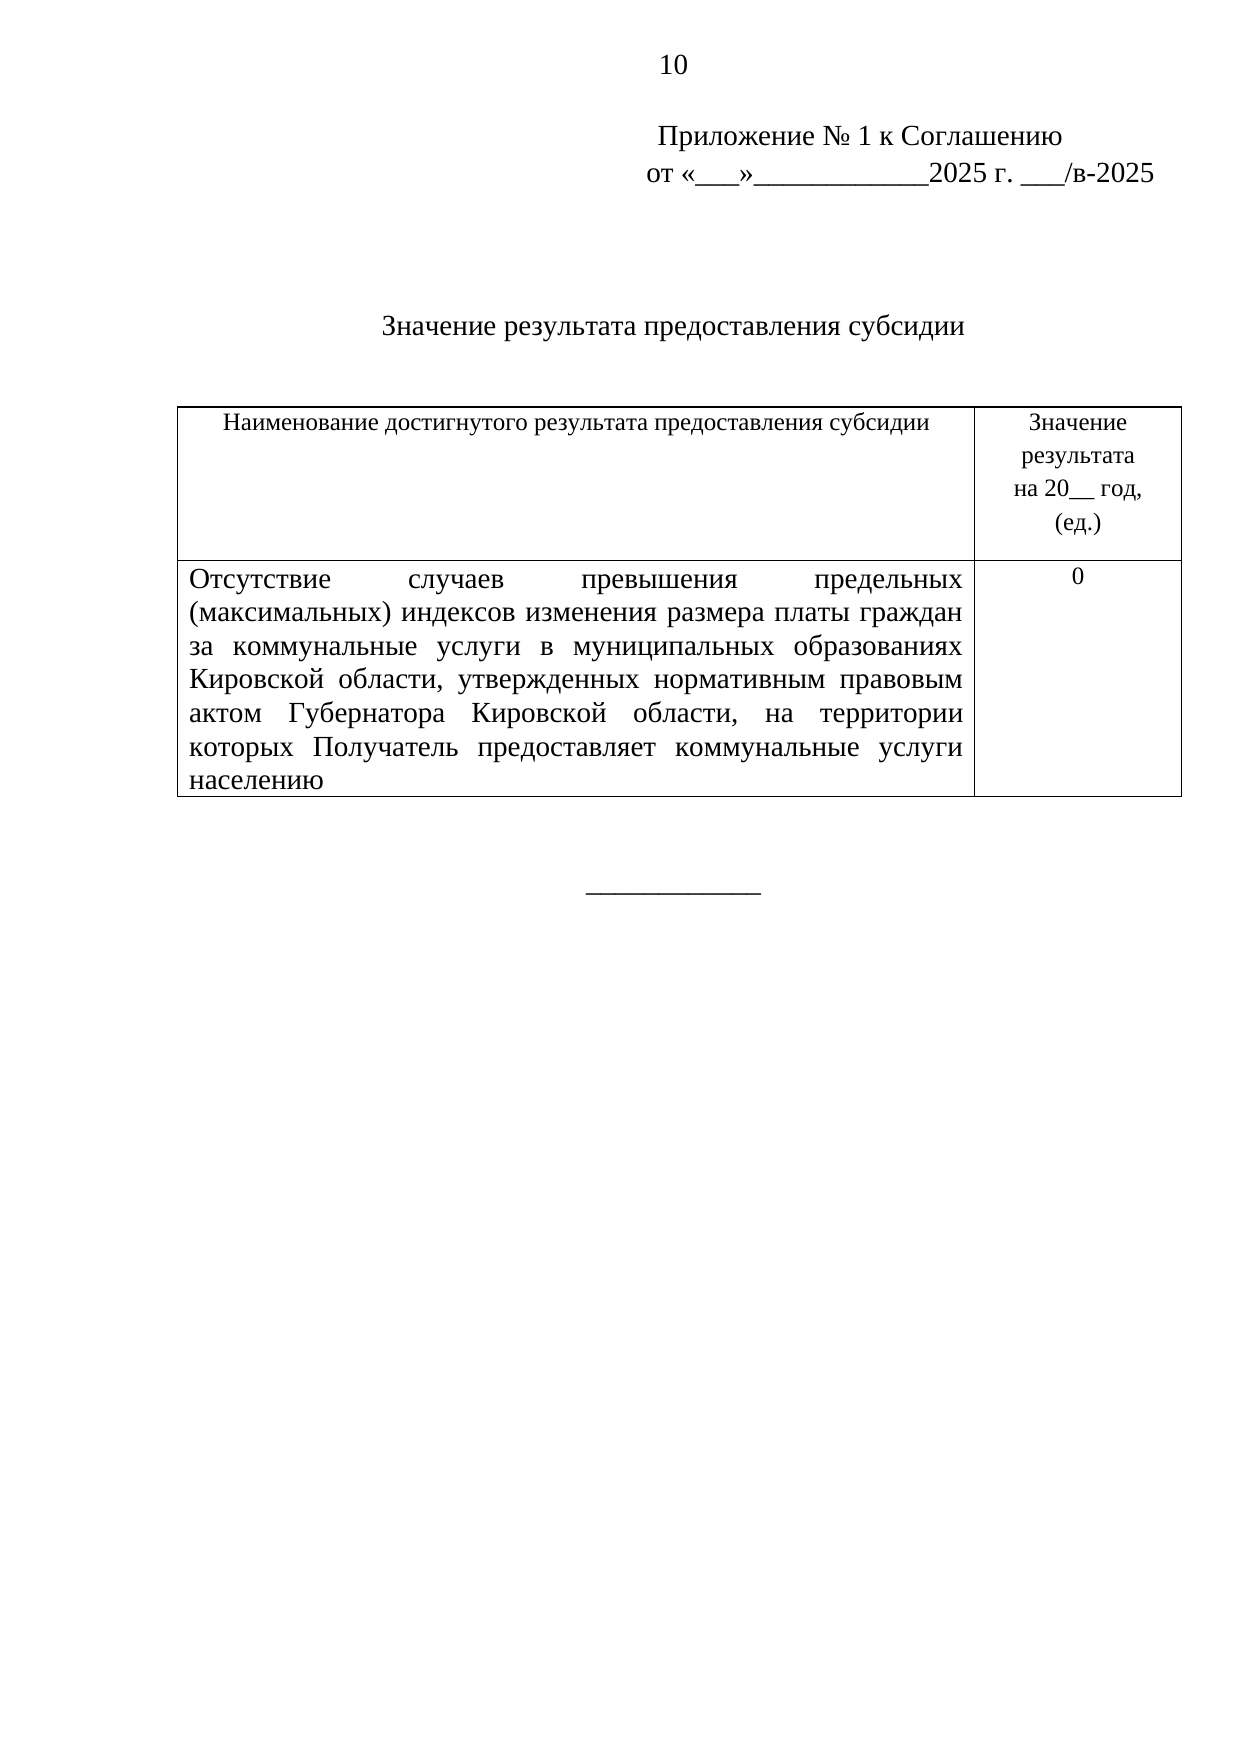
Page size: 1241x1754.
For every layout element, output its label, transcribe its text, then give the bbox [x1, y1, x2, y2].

table_cell 0 [975, 561, 1181, 796]
table_header Значение результата на 20__ год, (ед.) [975, 408, 1181, 560]
table_cell Отсутствие случаев превышения предельных (максимальных) индексов изменения размера платы граждан за коммунальные услуги в муниципальных образованиях Кировской области, утвержденных нормативным правовым актом Губернатора Кировской области, на территории которых Получатель предоставляет коммунальные услуги населению [178, 561, 974, 796]
table_header Приложение № 1 к Соглашению [646, 118, 1174, 156]
table_cell от «___»____________2025 г. ___/в-2025 [646, 156, 1174, 193]
text ____________ [177, 864, 1169, 897]
text Значение результата предоставления субсидии [177, 308, 1169, 342]
table_header Наименование достигнутого результата предоставления субсидии [178, 408, 974, 560]
